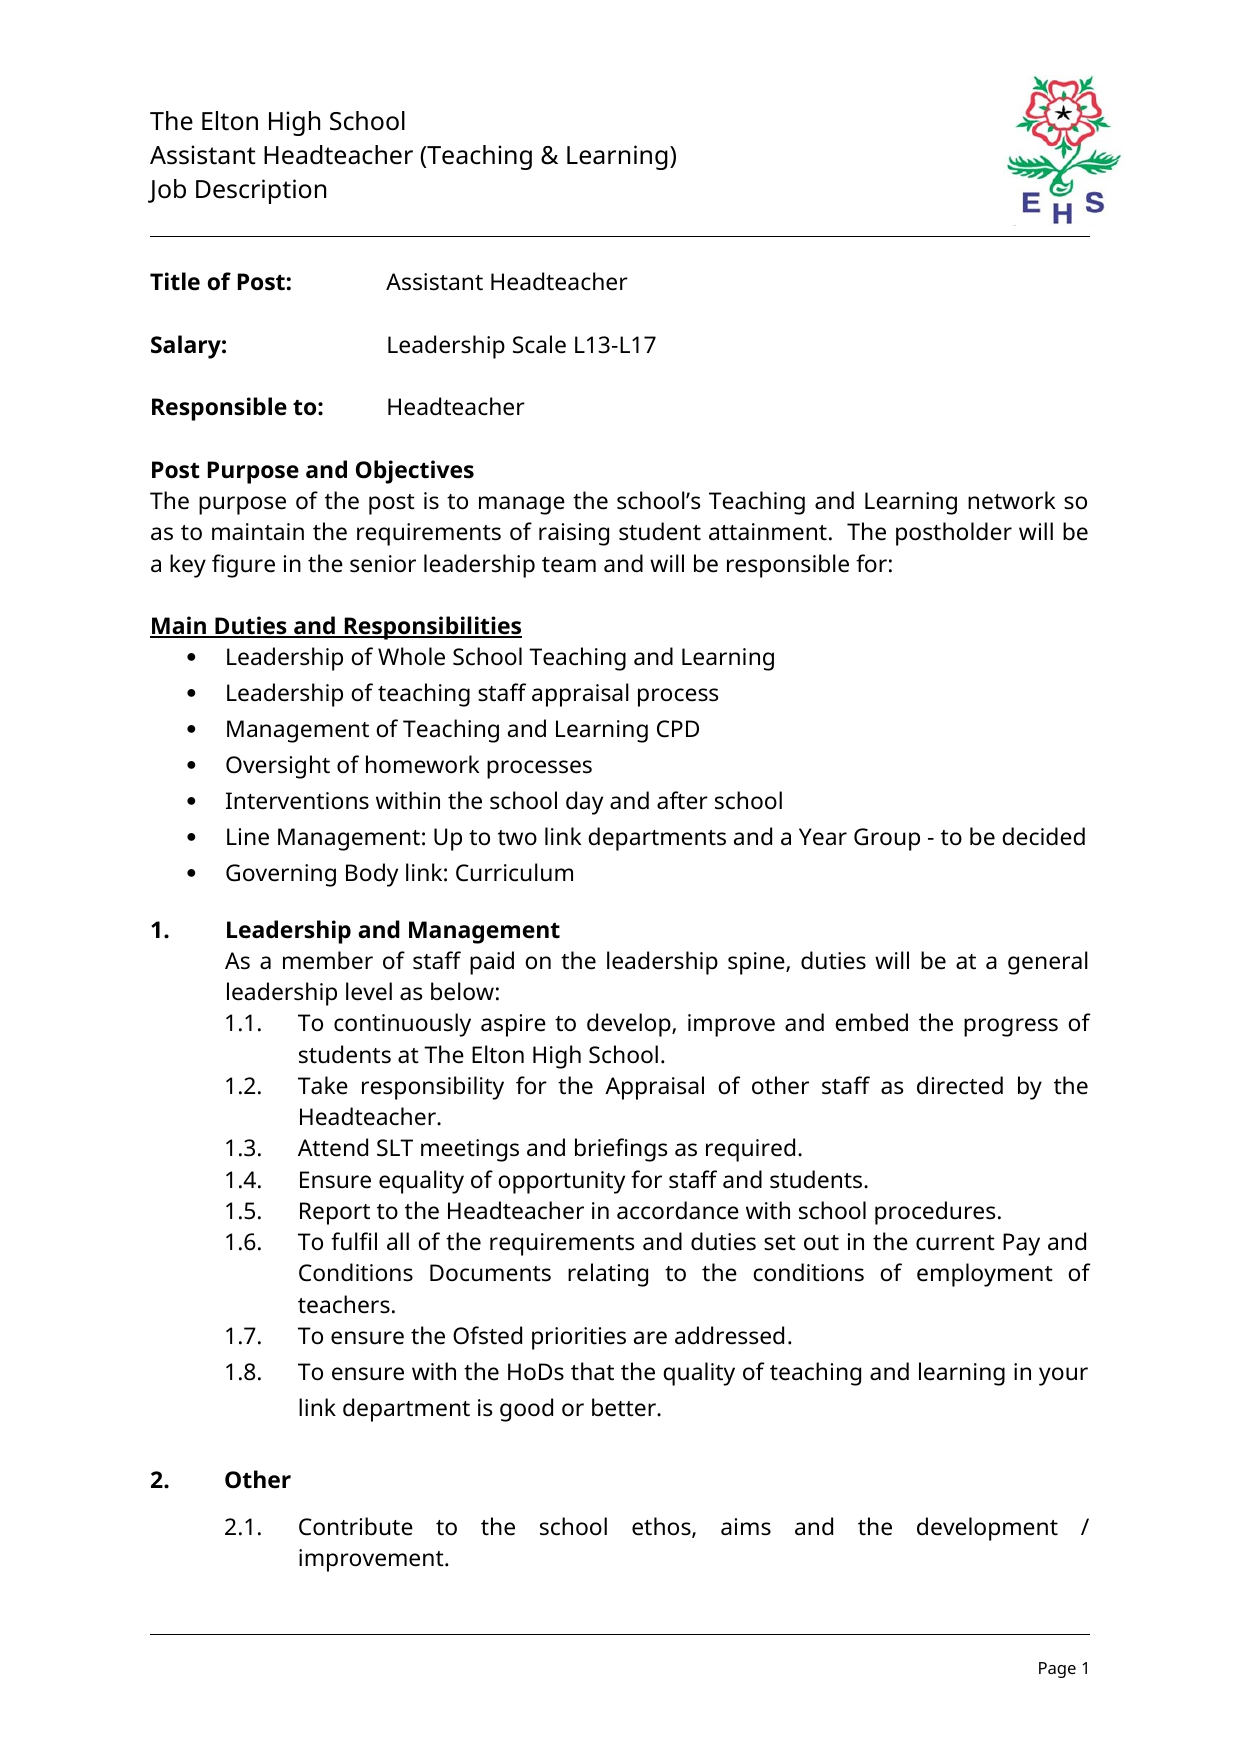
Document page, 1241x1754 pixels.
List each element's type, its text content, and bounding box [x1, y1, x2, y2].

list Take responsibility for the Appraisal of other staff as directed by the Headteacher. [224, 1070, 1090, 1132]
list Contribute to the school ethos, aims and the development / improvement. [224, 1511, 1090, 1573]
list Governing Body link: Curriculum [187, 857, 1090, 888]
list Interventions within the school day and after school [187, 785, 1090, 816]
list To continuously aspire to develop, improve and embed the progress of students at The Elton High School. [224, 1007, 1090, 1070]
list Report to the Headteacher in accordance with school procedures. [224, 1195, 1090, 1226]
list To ensure with the HoDs that the quality of teaching and learning in your link department is good or better. [224, 1356, 1090, 1423]
list Leadership and Management [150, 914, 1090, 945]
list Line Management: Up to two link departments and a Year Group - to be decided [187, 821, 1090, 852]
list Attend SLT meetings and briefings as required. [224, 1132, 1090, 1164]
list Management of Teaching and Learning CPD [187, 713, 1090, 744]
text Post Purpose and Objectives [150, 454, 1090, 485]
list Leadership of teaching staff appraisal process [187, 677, 1090, 708]
subtitle Main Duties and Responsibilities [150, 610, 1090, 641]
text The purpose of the post is to manage the school’s Teaching and Learning network so as to maintain the requirements of raising student attainment. The postholder will be a key figure in the senior leadership team and will be responsible for: [150, 485, 1090, 579]
text Responsible to: Headteacher [150, 391, 1090, 422]
list Other [150, 1464, 1090, 1495]
list To fulfil all of the requirements and duties set out in the current Pay and Conditions Documents relating to the conditions of employment of teachers. [224, 1226, 1090, 1320]
text As a member of staff paid on the leadership spine, duties will be at a general leadership level as below: [225, 945, 1090, 1007]
list Oversight of homework processes [187, 749, 1090, 780]
text Salary: Leadership Scale L13-L17 [150, 329, 1090, 360]
picture [1003, 75, 1125, 226]
list Ensure equality of opportunity for staff and students. [224, 1164, 1090, 1195]
list Leadership of Whole School Teaching and Learning [187, 641, 1090, 672]
list To ensure the Ofsted priorities are addressed. [224, 1320, 1090, 1351]
text Title of Post: Assistant Headteacher [150, 266, 1090, 297]
